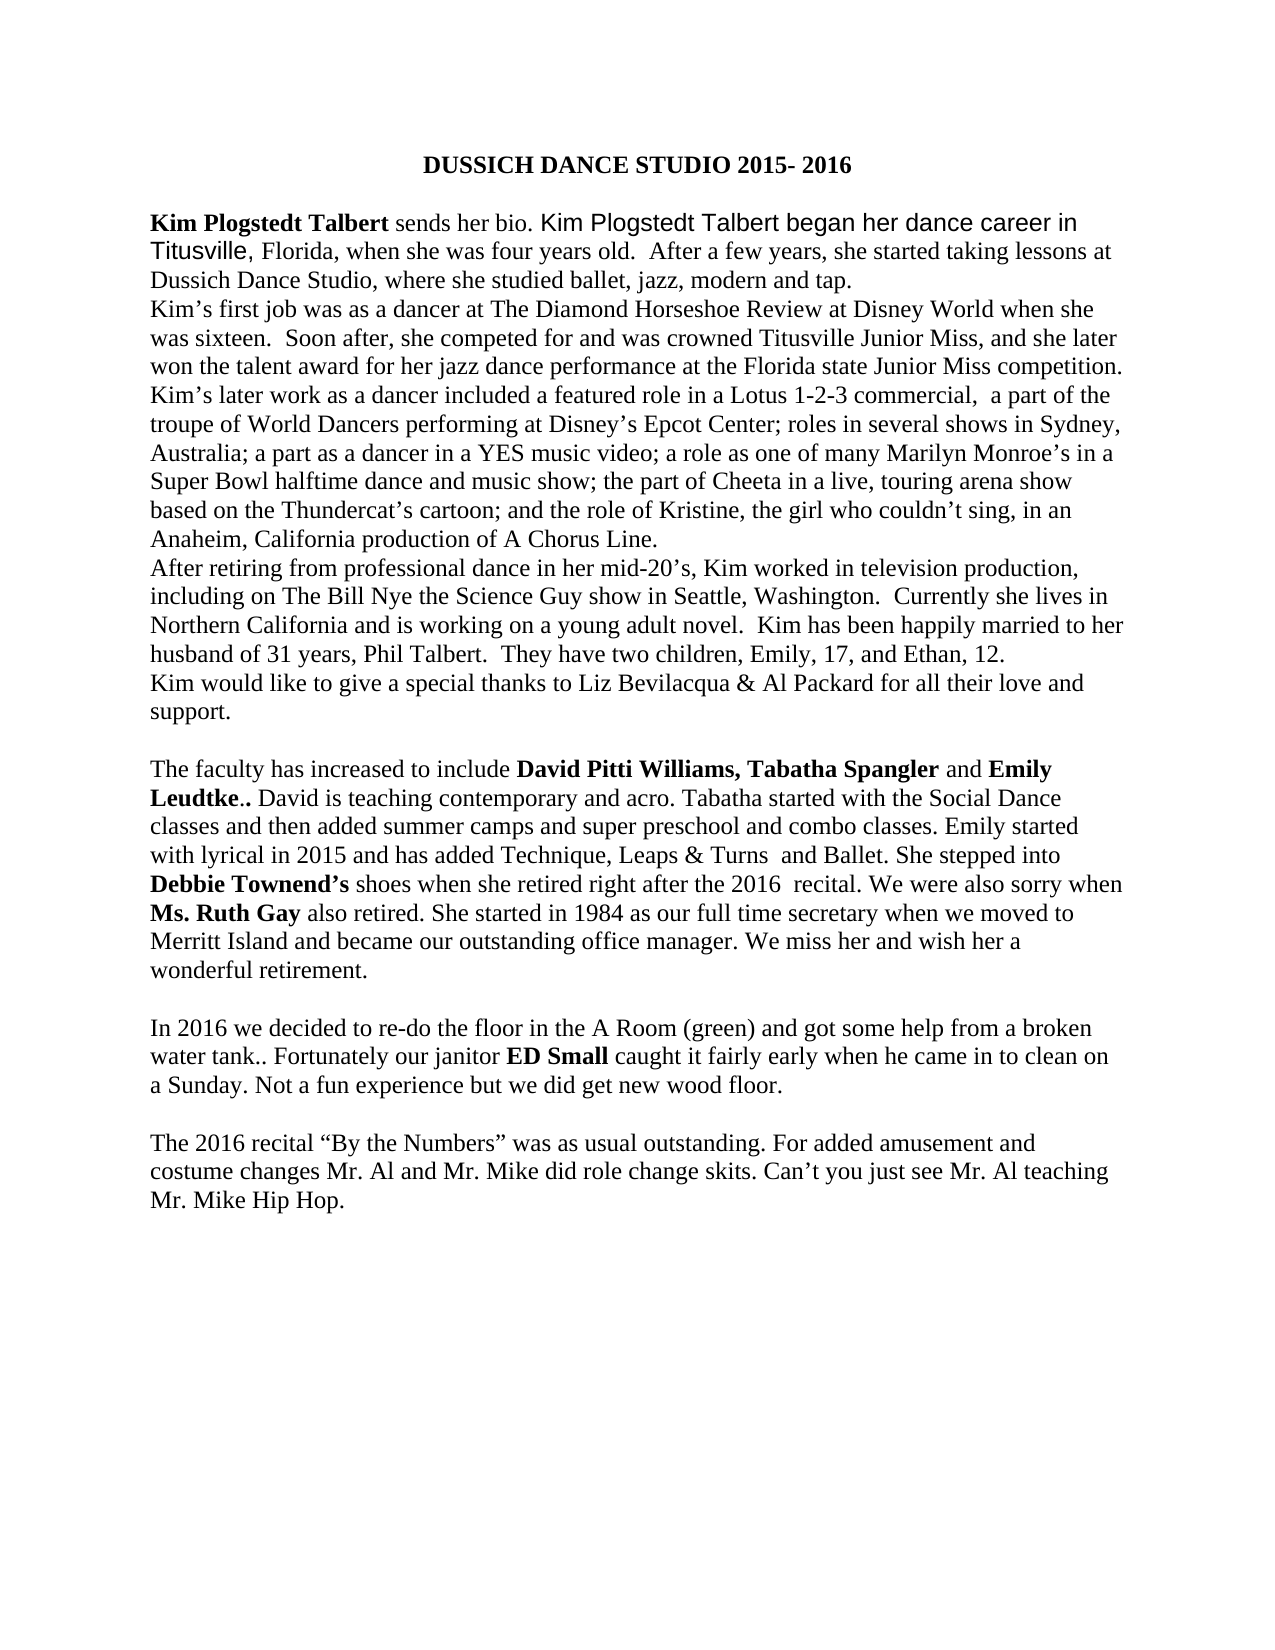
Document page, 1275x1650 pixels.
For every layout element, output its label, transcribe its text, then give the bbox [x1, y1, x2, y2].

text In 2016 we decided to re-do the floor in the A Room (green) and got some help from a broken water tank.. Fortunately our janitor ED Small caught it fairly early when he came in to clean on a Sunday. Not a fun experience but we did get new wood floor. [150, 1013, 1125, 1099]
text The 2016 recital “By the Numbers” was as usual outstanding. For added amusement and costume changes Mr. Al and Mr. Mike did role change skits. Can’t you just see Mr. Al teaching Mr. Mike Hip Hop. [150, 1128, 1125, 1214]
text Kim Plogstedt Talbert sends her bio. Kim Plogstedt Talbert began her dance career in Titusville, Florida, when she was four years old. After a few years, she started taking lessons at Dussich Dance Studio, where she studied ballet, jazz, modern and tap. Kim’s first job was as a dancer at The Diamond Horseshoe Review at Disney World when she was sixteen. Soon after, she competed for and was crowned Titusville Junior Miss, and she later won the talent award for her jazz dance performance at the Florida state Junior Miss competition. Kim’s later work as a dancer included a featured role in a Lotus 1-2-3 commercial, a part of the troupe of World Dancers performing at Disney’s Epcot Center; roles in several shows in Sydney, Australia; a part as a dancer in a YES music video; a role as one of many Marilyn Monroe’s in a Super Bowl halftime dance and music show; the part of Cheeta in a live, touring arena show based on the Thundercat’s cartoon; and the role of Kristine, the girl who couldn’t sing, in an Anaheim, California production of A Chorus Line. After retiring from professional dance in her mid-20’s, Kim worked in television production, including on The Bill Nye the Science Guy show in Seattle, Washington. Currently she lives in Northern California and is working on a young adult novel. Kim has been happily married to her husband of 31 years, Phil Talbert. They have two children, Emily, 17, and Ethan, 12. Kim would like to give a special thanks to Liz Bevilacqua & Al Packard for all their love and support. [150, 207, 1125, 725]
text DUSSICH DANCE STUDIO 2015- 2016 [150, 150, 1125, 179]
text The faculty has increased to include David Pitti Williams, Tabatha Spangler and Emily Leudtke.. David is teaching contemporary and acro. Tabatha started with the Social Dance classes and then added summer camps and super preschool and combo classes. Emily started with lyrical in 2015 and has added Technique, Leaps & Turns and Ballet. She stepped into Debbie Townend’s shoes when she retired right after the 2016 recital. We were also sorry when Ms. Ruth Gay also retired. She started in 1984 as our full time secretary when we moved to Merritt Island and became our outstanding office manager. We miss her and wish her a wonderful retirement. [150, 754, 1125, 984]
